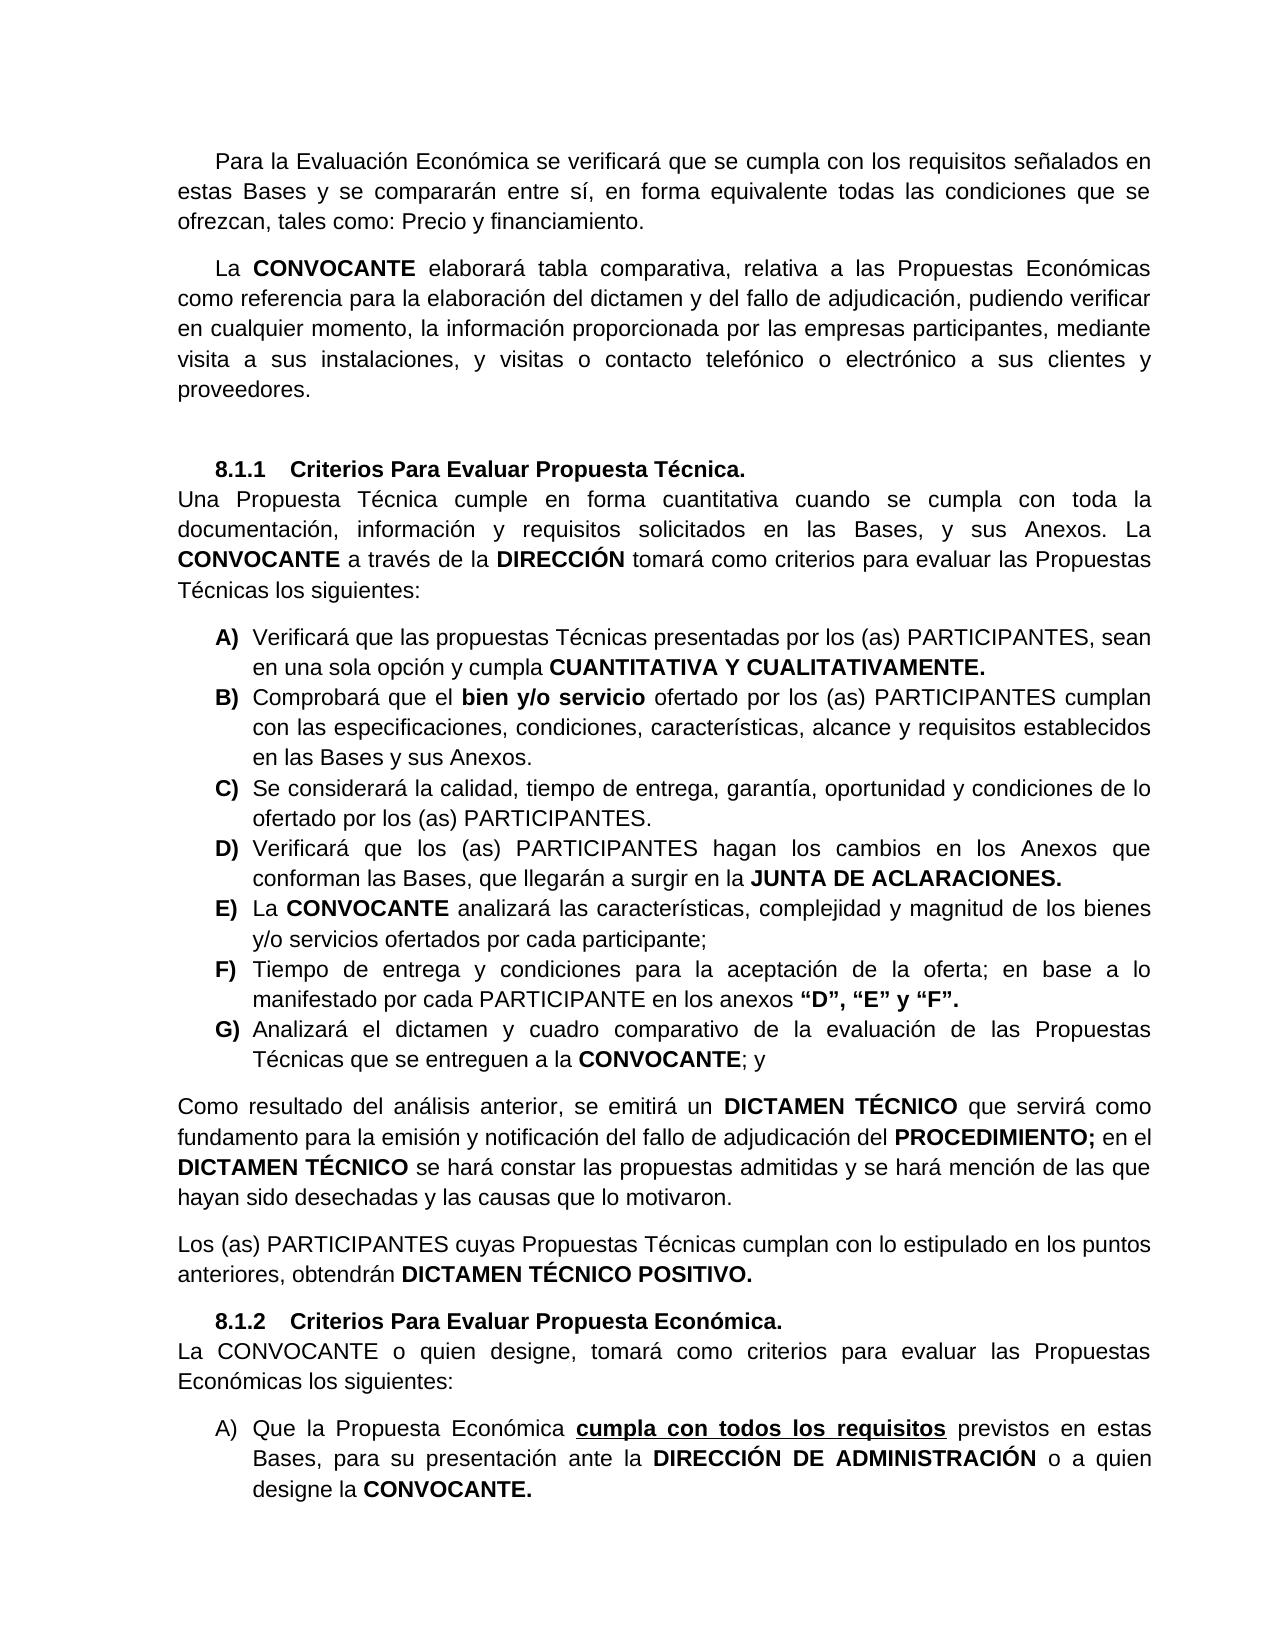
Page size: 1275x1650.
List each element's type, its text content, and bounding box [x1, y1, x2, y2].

text Una Propuesta Técnica cumple en forma cuantitativa cuando se cumpla con toda la documentación, información y requisitos solicitados en las Bases, y sus Anexos. La CONVOCANTE a través de la DIRECCIÓN tomará como criterios para evaluar las Propuestas Técnicas los siguientes: [177, 486, 1152, 603]
list Tiempo de entrega y condiciones para la aceptación de la oferta; en base a lo manifestado por cada PARTICIPANTE en los anexos “D”, “E” y “F”. [215, 956, 1152, 1012]
list La CONVOCANTE analizará las características, complejidad y magnitud de los bienes y/o servicios ofertados por cada participante; [215, 895, 1152, 952]
text Como resultado del análisis anterior, se emitirá un DICTAMEN TÉCNICO que servirá como fundamento para la emisión y notificación del fallo de adjudicación del PROCEDIMIENTO; en el DICTAMEN TÉCNICO se hará constar las propuestas admitidas y se hará mención de las que hayan sido desechadas y las causas que lo motivaron. [177, 1093, 1152, 1210]
text Los (as) PARTICIPANTES cuyas Propuestas Técnicas cumplan con lo estipulado en los puntos anteriores, obtendrán DICTAMEN TÉCNICO POSITIVO. [177, 1231, 1152, 1287]
list Comprobará que el bien y/o servicio ofertado por los (as) PARTICIPANTES cumplan con las especificaciones, condiciones, características, alcance y requisitos establecidos en las Bases y sus Anexos. [215, 684, 1152, 771]
text La CONVOCANTE o quien designe, tomará como criterios para evaluar las Propuestas Económicas los siguientes: [177, 1338, 1152, 1394]
list Verificará que las propuestas Técnicas presentadas por los (as) PARTICIPANTES, sean en una sola opción y cumpla CUANTITATIVA Y CUALITATIVAMENTE. [215, 623, 1152, 680]
subtitle Criterios Para Evaluar Propuesta Técnica. [215, 456, 1152, 482]
list Verificará que los (as) PARTICIPANTES hagan los cambios en los Anexos que conforman las Bases, que llegarán a surgir en la JUNTA DE ACLARACIONES. [215, 835, 1152, 891]
list Se considerará la calidad, tiempo de entrega, garantía, oportunidad y condiciones de lo ofertado por los (as) PARTICIPANTES. [215, 774, 1152, 831]
text Para la Evaluación Económica se verificará que se cumpla con los requisitos señalados en estas Bases y se compararán entre sí, en forma equivalente todas las condiciones que se ofrezcan, tales como: Precio y financiamiento. [177, 148, 1152, 234]
list Que la Propuesta Económica cumpla con todos los requisitos previstos en estas Bases, para su presentación ante la DIRECCIÓN DE ADMINISTRACIÓN o a quien designe la CONVOCANTE. [215, 1415, 1152, 1502]
list Analizará el dictamen y cuadro comparativo de la evaluación de las Propuestas Técnicas que se entreguen a la CONVOCANTE; y [215, 1016, 1152, 1073]
text La CONVOCANTE elaborará tabla comparativa, relativa a las Propuestas Económicas como referencia para la elaboración del dictamen y del fallo de adjudicación, pudiendo verificar en cualquier momento, la información proporcionada por las empresas participantes, mediante visita a sus instalaciones, y visitas o contacto telefónico o electrónico a sus clientes y proveedores. [177, 255, 1152, 402]
subtitle Criterios Para Evaluar Propuesta Económica. [215, 1308, 1152, 1334]
